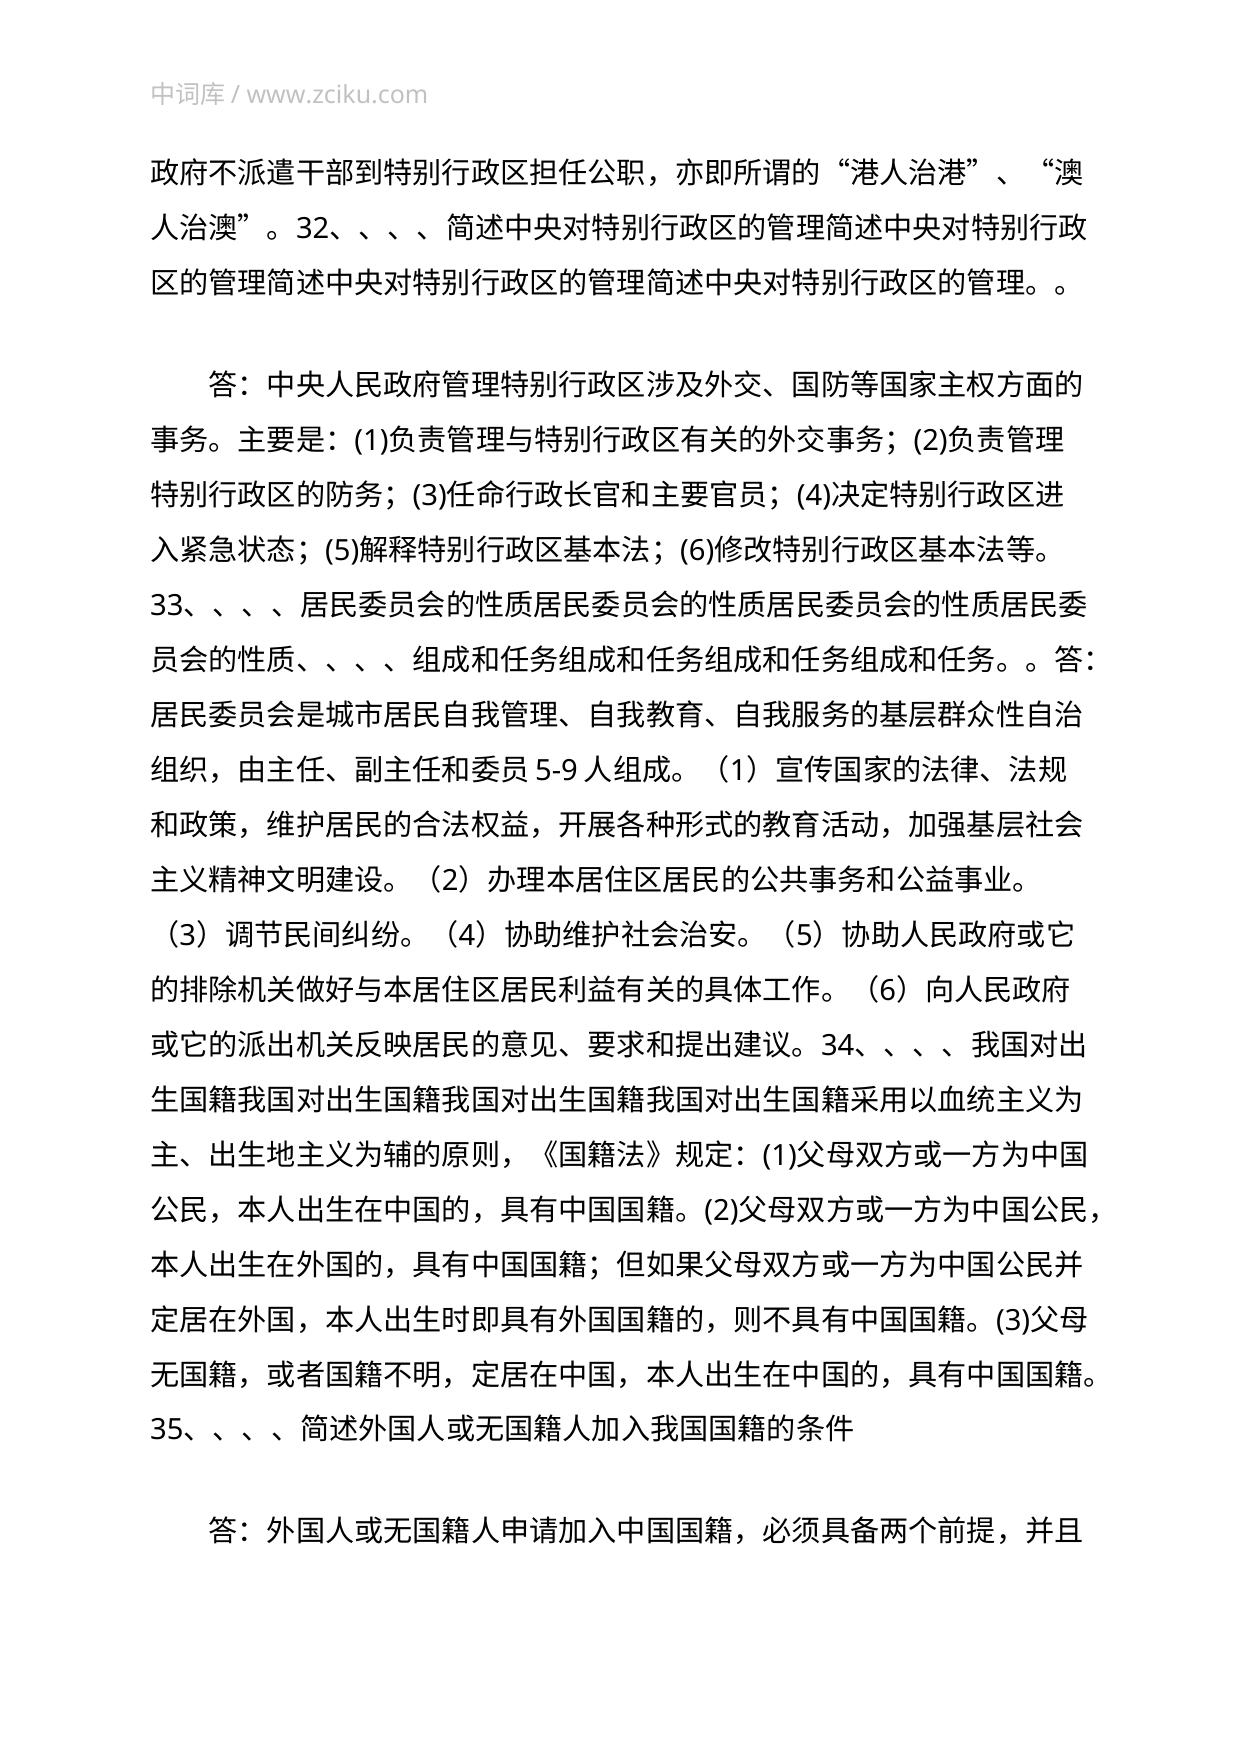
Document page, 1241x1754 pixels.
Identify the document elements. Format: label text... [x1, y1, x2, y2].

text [150, 150, 1090, 302]
text 答：中央人民政府管理特别行政区涉及外交、国防等国家主权方面的事务。主要是：(1)负责管理与特别行政区有关的外交事务；(2)负责管理特别行政区的防务；(3)任命行政长官和主要官员；(4)决定特别行政区进入紧急状态；(5)解释特别行政区基本法；(6)修改特别行政区基本法等。33、、、、居民委员会的性质居民委员会的性质居民委员会的性质居民委员会的性质、、、、组成和任务组成和任务组成和任务组成和任务。。答：居民委员会是城市居民自我管理、自我教育、自我服务的基层群众性自治组织，由主任、副主任和委员5-9人组成。（1）宣传国家的法律、法规和政策，维护居民的合法权益，开展各种形式的教育活动，加强基层社会主义精神文明建设。（2）办理本居住区居民的公共事务和公益事业。（3）调节民间纠纷。（4）协助维护社会治安。（5）协助人民政府或它的排除机关做好与本居住区居民利益有关的具体工作。（6）向人民政府或它的派出机关反映居民的意见、要求和提出建议。34、、、、我国对出生国籍我国对出生国籍我国对出生国籍我国对出生国籍采用以血统主义为主、出生地主义为辅的原则，《国籍法》规定：(1)父母双方或一方为中国公民，本人出生在中国的，具有中国国籍。(2)父母双方或一方为中国公民，本人出生在外国的，具有中国国籍；但如果父母双方或一方为中国公民并定居在外国，本人出生时即具有外国国籍的，则不具有中国国籍。(3)父母无国籍，或者国籍不明，定居在中国，本人出生在中国的，具有中国国籍。35、、、、简述外国人或无国籍人加入我国国籍的条件 [150, 362, 1090, 1448]
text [150, 1508, 1090, 1550]
